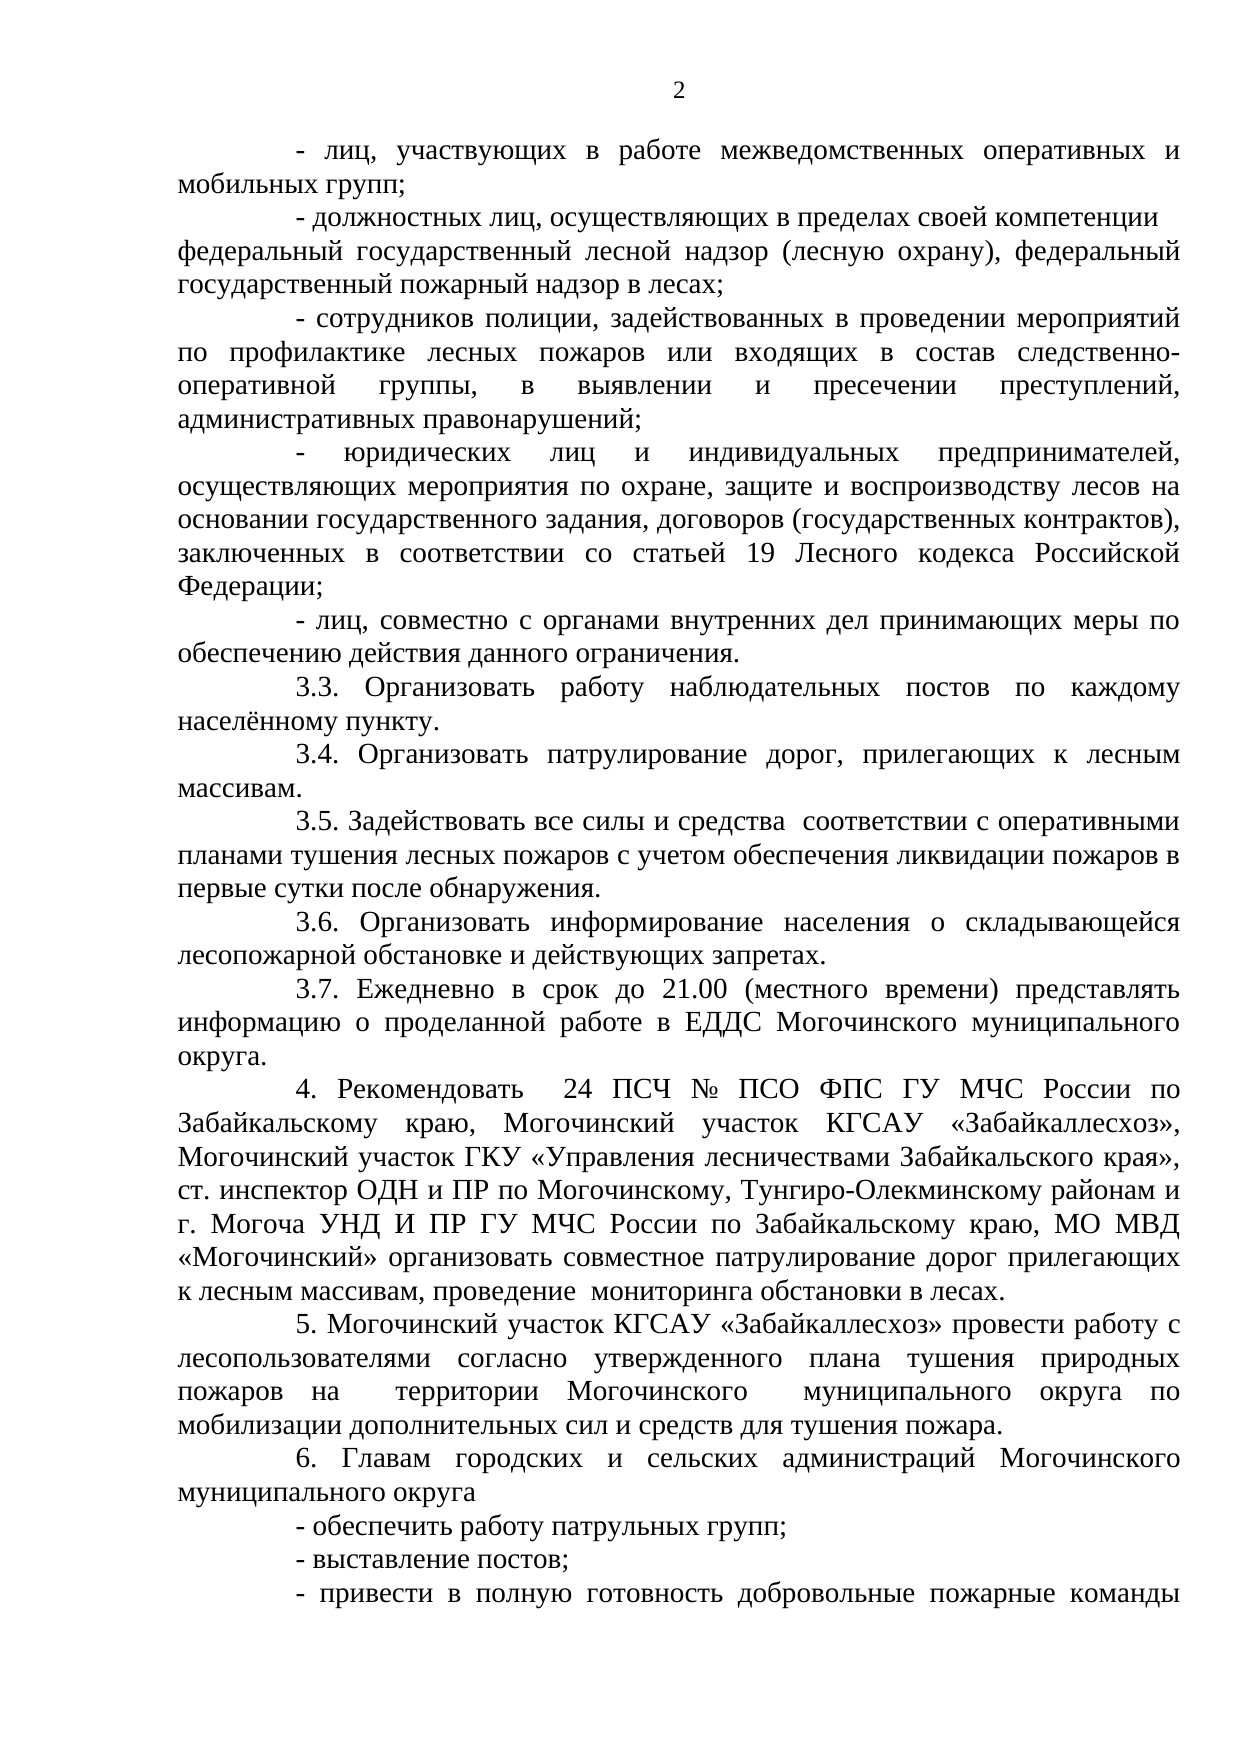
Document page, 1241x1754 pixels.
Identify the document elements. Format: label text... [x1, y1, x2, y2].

text 6. Главам городских и сельских администраций Могочинского муниципального округа [177, 1441, 1181, 1508]
text - сотрудников полиции, задействованных в проведении мероприятий по профилактике лесных пожаров или входящих в состав следственно-оперативной группы, в выявлении и пресечении преступлений, административных правонарушений; [177, 300, 1181, 434]
text - обеспечить работу патрульных групп; [177, 1508, 1181, 1541]
text - лиц, участвующих в работе межведомственных оперативных и мобильных групп; [177, 132, 1181, 199]
text - юридических лиц и индивидуальных предпринимателей, осуществляющих мероприятия по охране, защите и воспроизводству лесов на основании государственного задания, договоров (государственных контрактов), заключенных в соответствии со статьей 19 Лесного кодекса Российской Федерации; [177, 434, 1181, 602]
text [177, 1575, 1181, 1608]
text 4. Рекомендовать 24 ПСЧ № ПСО ФПС ГУ МЧС России по Забайкальскому краю, Могочинский участок КГСАУ «Забайкаллесхоз», Могочинский участок ГКУ «Управления лесничествами Забайкальского края», ст. инспектор ОДН и ПР по Могочинскому, Тунгиро-Олекминскому районам и г. Могоча УНД И ПР ГУ МЧС России по Забайкальскому краю, МО МВД «Могочинский» организовать совместное патрулирование дорог прилегающих к лесным массивам, проведение мониторинга обстановки в лесах. [177, 1072, 1181, 1306]
text - лиц, совместно с органами внутренних дел принимающих меры по обеспечению действия данного ограничения. [177, 602, 1181, 669]
text 3.5. Задействовать все силы и средства соответствии с оперативными планами тушения лесных пожаров с учетом обеспечения ликвидации пожаров в первые сутки после обнаружения. [177, 803, 1181, 904]
text 3.4. Организовать патрулирование дорог, прилегающих к лесным массивам. [177, 736, 1181, 803]
text 3.3. Организовать работу наблюдательных постов по каждому населённому пункту. [177, 669, 1181, 736]
text 3.6. Организовать информирование населения о складывающейся лесопожарной обстановке и действующих запретах. [177, 904, 1181, 971]
text федеральный государственный лесной надзор (лесную охрану), федеральный государственный пожарный надзор в лесах; [177, 233, 1181, 300]
text 3.7. Ежедневно в срок до 21.00 (местного времени) представлять информацию о проделанной работе в ЕДДС Могочинского муниципального округа. [177, 971, 1181, 1072]
text 5. Могочинский участок КГСАУ «Забайкаллесхоз» провести работу с лесопользователями согласно утвержденного плана тушения природных пожаров на территории Могочинского муниципального округа по мобилизации дополнительных сил и средств для тушения пожара. [177, 1306, 1181, 1441]
text - выставление постов; [177, 1541, 1181, 1575]
text - должностных лиц, осуществляющих в пределах своей компетенции [177, 199, 1181, 233]
